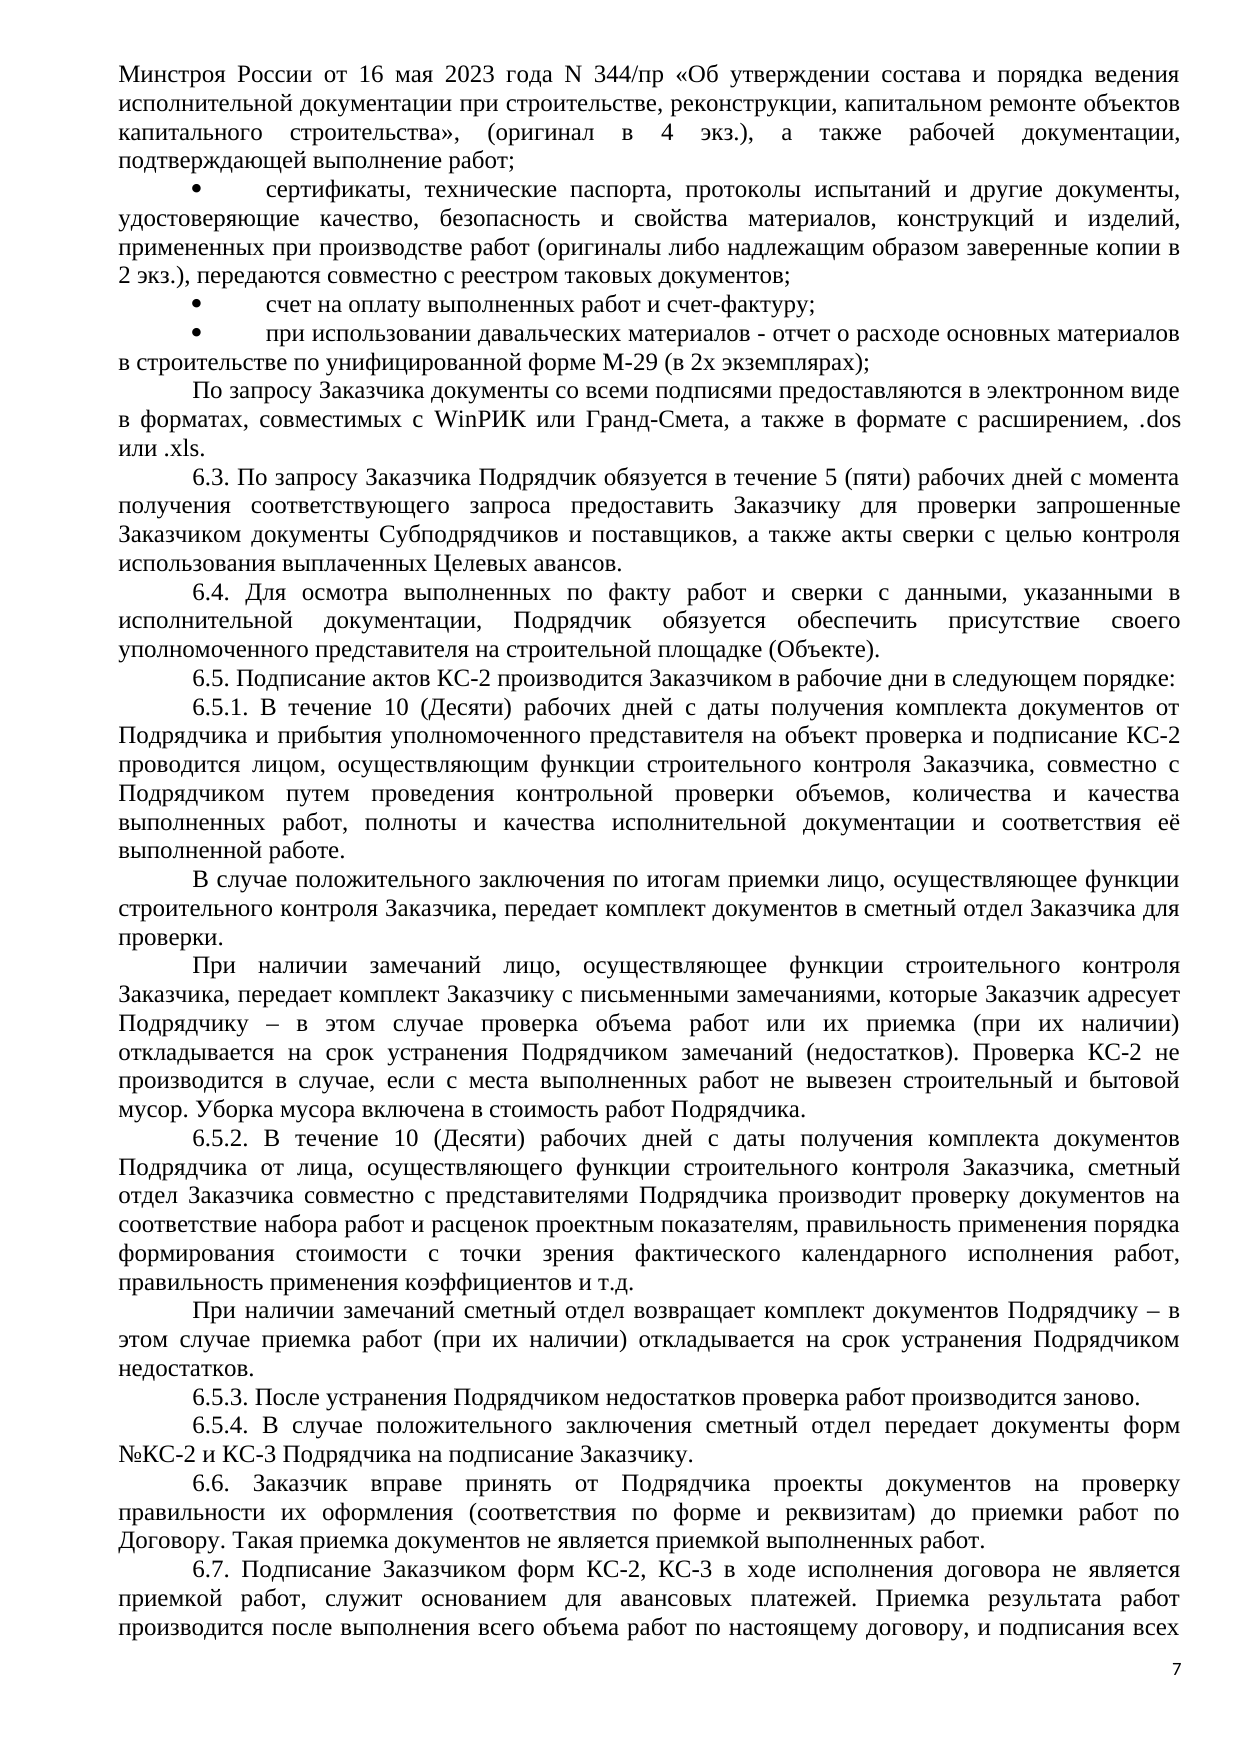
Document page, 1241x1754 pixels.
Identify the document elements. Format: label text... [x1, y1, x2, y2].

list сертификаты, технические паспорта, протоколы испытаний и другие документы, удостоверяющие качество, безопасность и свойства материалов, конструкций и изделий, примененных при производстве работ (оригиналы либо надлежащим образом заверенные копии в 2 экз.), передаются совместно с реестром таковых документов; [118, 174, 1181, 289]
text 6.4. Для осмотра выполненных по факту работ и сверки с данными, указанными в исполнительной документации, Подрядчик обязуется обеспечить присутствие своего уполномоченного представителя на строительной площадке (Объекте). [118, 577, 1181, 663]
list счет на оплату выполненных работ и счет-фактуру; [118, 289, 1181, 318]
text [118, 1554, 1181, 1640]
text 6.5.2. В течение 10 (Десяти) рабочих дней с даты получения комплекта документов Подрядчика от лица, осуществляющего функции строительного контроля Заказчика, сметный отдел Заказчика совместно с представителями Подрядчика производит проверку документов на соответствие набора работ и расценок проектным показателям, правильность применения порядка формирования стоимости с точки зрения фактического календарного исполнения работ, правильность применения коэффициентов и т.д. [118, 1123, 1181, 1295]
text При наличии замечаний лицо, осуществляющее функции строительного контроля Заказчика, передает комплект Заказчику с письменными замечаниями, которые Заказчик адресует Подрядчику – в этом случае проверка объема работ или их приемка (при их наличии) откладывается на срок устранения Подрядчиком замечаний (недостатков). Проверка КС-2 не производится в случае, если с места выполненных работ не вывезен строительный и бытовой мусор. Уборка мусора включена в стоимость работ Подрядчика. [118, 950, 1181, 1123]
text При наличии замечаний сметный отдел возвращает комплект документов Подрядчику – в этом случае приемка работ (при их наличии) откладывается на срок устранения Подрядчиком недостатков. [118, 1295, 1181, 1382]
text 6.6. Заказчик вправе принять от Подрядчика проекты документов на проверку правильности их оформления (соответствия по форме и реквизитам) до приемки работ по Договору. Такая приемка документов не является приемкой выполненных работ. [118, 1468, 1181, 1554]
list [118, 59, 1181, 174]
text 6.5.4. В случае положительного заключения сметный отдел передает документы форм №КС-2 и КС-3 Подрядчика на подписание Заказчику. [118, 1410, 1181, 1468]
text В случае положительного заключения по итогам приемки лицо, осуществляющее функции строительного контроля Заказчика, передает комплект документов в сметный отдел Заказчика для проверки. [118, 864, 1181, 950]
text 6.5. Подписание актов КС-2 производится Заказчиком в рабочие дни в следующем порядке: [118, 663, 1181, 692]
text По запросу Заказчика документы со всеми подписями предоставляются в электронном виде в форматах, совместимых с WinРИК или Гранд-Смета, а также в формате с расширением, .dos или .xls. [118, 375, 1181, 462]
list при использовании давальческих материалов - отчет о расходе основных материалов в строительстве по унифицированной форме М-29 (в 2х экземплярах); [118, 318, 1181, 375]
text 6.3. По запросу Заказчика Подрядчик обязуется в течение 5 (пяти) рабочих дней с момента получения соответствующего запроса предоставить Заказчику для проверки запрошенные Заказчиком документы Субподрядчиков и поставщиков, а также акты сверки с целью контроля использования выплаченных Целевых авансов. [118, 462, 1181, 577]
text 6.5.3. После устранения Подрядчиком недостатков проверка работ производится заново. [118, 1382, 1181, 1410]
text 6.5.1. В течение 10 (Десяти) рабочих дней с даты получения комплекта документов от Подрядчика и прибытия уполномоченного представителя на объект проверка и подписание КС-2 проводится лицом, осуществляющим функции строительного контроля Заказчика, совместно с Подрядчиком путем проведения контрольной проверки объемов, количества и качества выполненных работ, полноты и качества исполнительной документации и соответствия её выполненной работе. [118, 692, 1181, 864]
